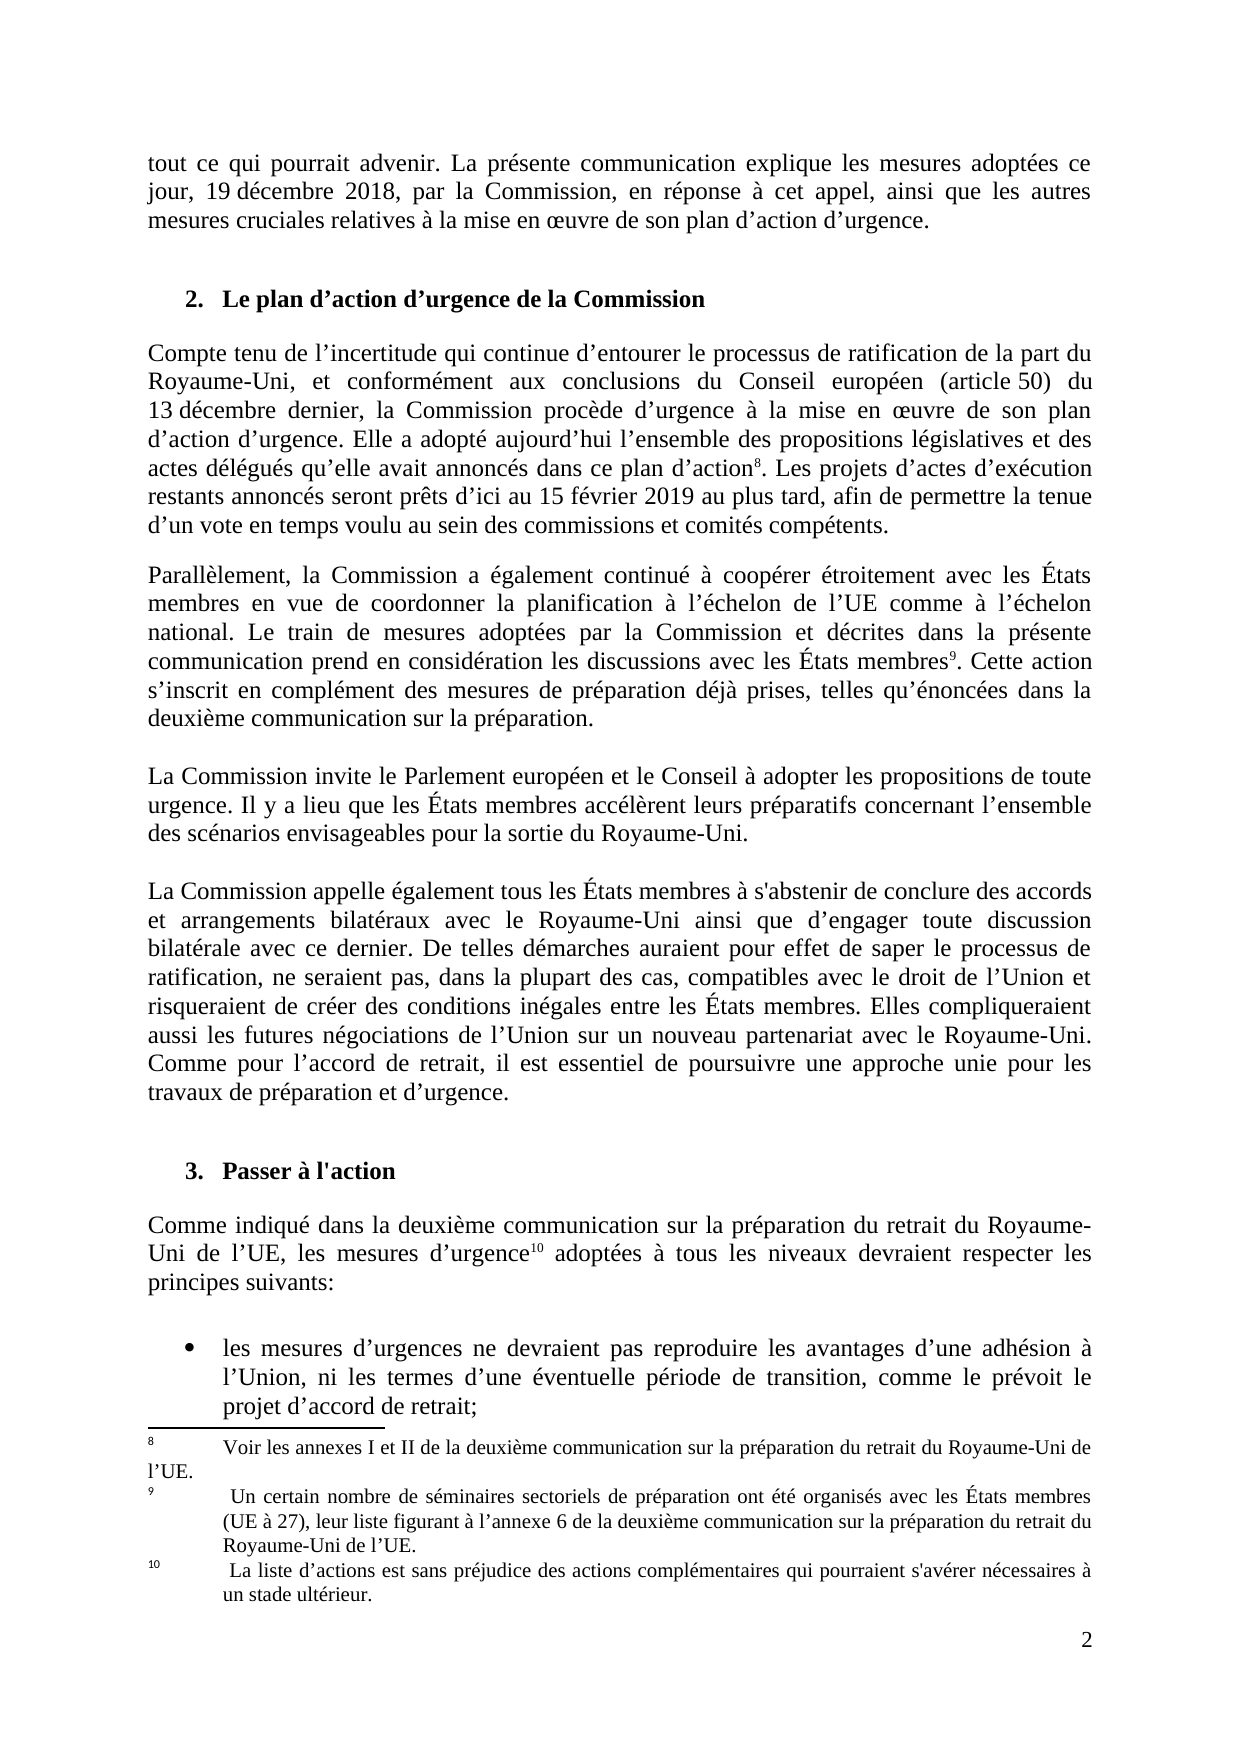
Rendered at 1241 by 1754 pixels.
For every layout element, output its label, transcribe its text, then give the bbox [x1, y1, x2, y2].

text La Commission appelle également tous les États membres à s'abstenir de conclure des accords et arrangements bilatéraux avec le Royaume-Uni ainsi que d’engager toute discussion bilatérale avec ce dernier. De telles démarches auraient pour effet de saper le processus de ratification, ne seraient pas, dans la plupart des cas, compatibles avec le droit de l’Union et risqueraient de créer des conditions inégales entre les États membres. Elles compliqueraient aussi les futures négociations de l’Union sur un nouveau partenariat avec le Royaume-Uni. Comme pour l’accord de retrait, il est essentiel de poursuivre une approche unie pour les travaux de préparation et d’urgence. [148, 876, 1093, 1106]
text Parallèlement, la Commission a également continué à coopérer étroitement avec les États membres en vue de coordonner la planification à l’échelon de l’UE comme à l’échelon national. Le train de mesures adoptées par la Commission et décrites dans la présente communication prend en considération les discussions avec les États membres. Cette action s’inscrit en complément des mesures de préparation déjà prises, telles qu’énoncées dans la deuxième communication sur la préparation. [148, 560, 1093, 732]
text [148, 148, 1093, 234]
text La Commission invite le Parlement européen et le Conseil à adopter les propositions de toute urgence. Il y a lieu que les États membres accélèrent leurs préparatifs concernant l’ensemble des scénarios envisageables pour la sortie du Royaume-Uni. [148, 761, 1093, 847]
list Le plan d’action d’urgence de la Commission [185, 284, 1093, 313]
list Passer à l'action [185, 1156, 1093, 1185]
text Comme indiqué dans la deuxième communication sur la préparation du retrait du Royaume-Uni de l’UE, les mesures d’urgence adoptées à tous les niveaux devraient respecter les principes suivants: [148, 1210, 1093, 1296]
list les mesures d’urgences ne devraient pas reproduire les avantages d’une adhésion à l’Union, ni les termes d’une éventuelle période de transition, comme le prévoit le projet d’accord de retrait; [185, 1333, 1093, 1420]
text Compte tenu de l’incertitude qui continue d’entourer le processus de ratification de la part du Royaume-Uni, et conformément aux conclusions du Conseil européen (article 50) du 13 décembre dernier, la Commission procède d’urgence à la mise en œuvre de son plan d’action d’urgence. Elle a adopté aujourd’hui l’ensemble des propositions législatives et des actes délégués qu’elle avait annoncés dans ce plan d’action. Les projets d’actes d’exécution restants annoncés seront prêts d’ici au 15 février 2019 au plus tard, afin de permettre la tenue d’un vote en temps voulu au sein des commissions et comités compétents. [148, 338, 1093, 539]
